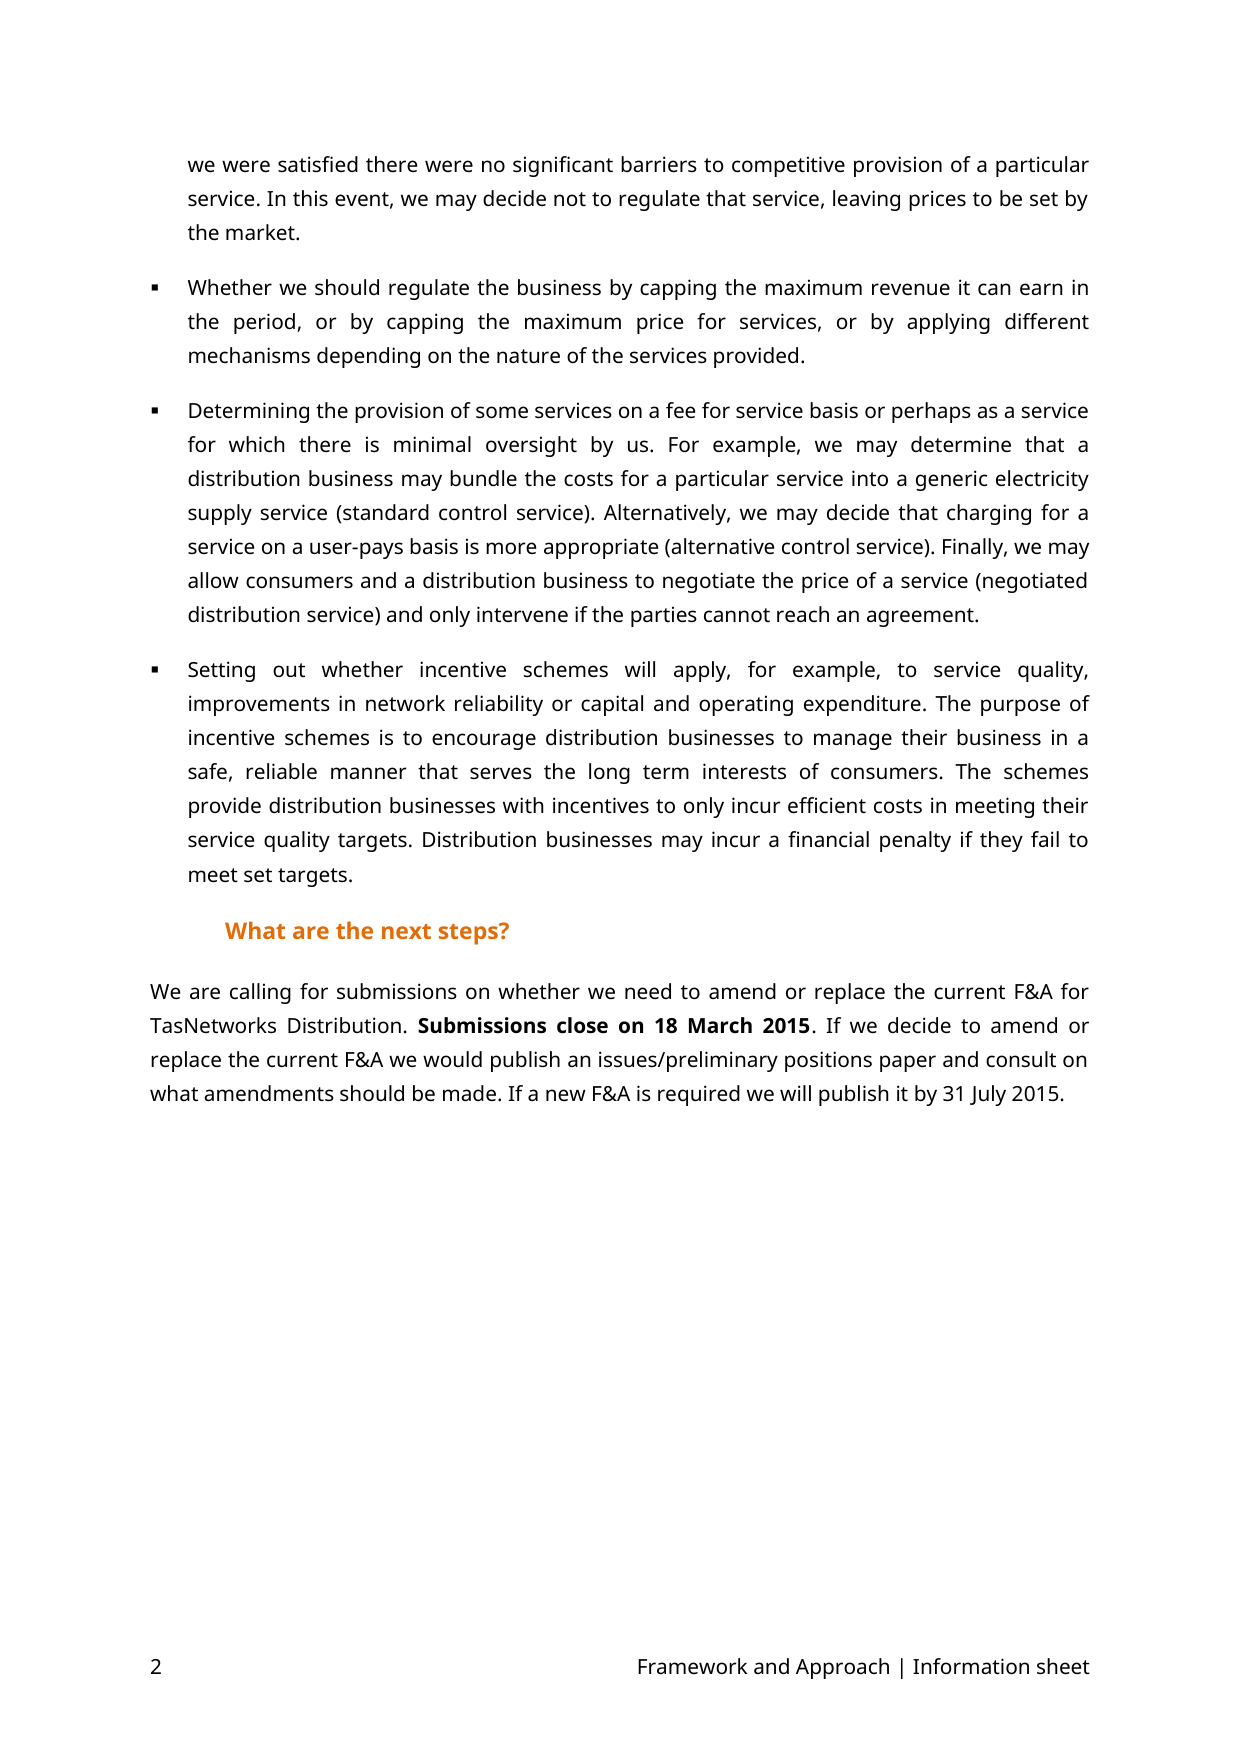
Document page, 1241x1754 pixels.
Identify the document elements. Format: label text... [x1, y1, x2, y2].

list Setting out whether incentive schemes will apply, for example, to service quality, improvements in network reliability or capital and operating expenditure. The purpose of incentive schemes is to encourage distribution businesses to manage their business in a safe, reliable manner that serves the long term interests of consumers. The schemes provide distribution businesses with incentives to only incur efficient costs in meeting their service quality targets. Distribution businesses may incur a financial penalty if they fail to meet set targets. [150, 655, 1090, 888]
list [150, 150, 1090, 247]
text We are calling for submissions on whether we need to amend or replace the current F&A for TasNetworks Distribution. Submissions close on 18 March 2015. If we decide to amend or replace the current F&A we would publish an issues/preliminary positions paper and consult on what amendments should be made. If a new F&A is required we will publish it by 31 July 2015. [150, 977, 1090, 1108]
subtitle What are the next steps? [150, 914, 1090, 946]
list Whether we should regulate the business by capping the maximum revenue it can earn in the period, or by capping the maximum price for services, or by applying different mechanisms depending on the nature of the services provided. [150, 273, 1090, 369]
list Determining the provision of some services on a fee for service basis or perhaps as a service for which there is minimal oversight by us. For example, we may determine that a distribution business may bundle the costs for a particular service into a generic electricity supply service (standard control service). Alternatively, we may decide that charging for a service on a user-pays basis is more appropriate (alternative control service). Finally, we may allow consumers and a distribution business to negotiate the price of a service (negotiated distribution service) and only intervene if the parties cannot reach an agreement. [150, 396, 1090, 629]
